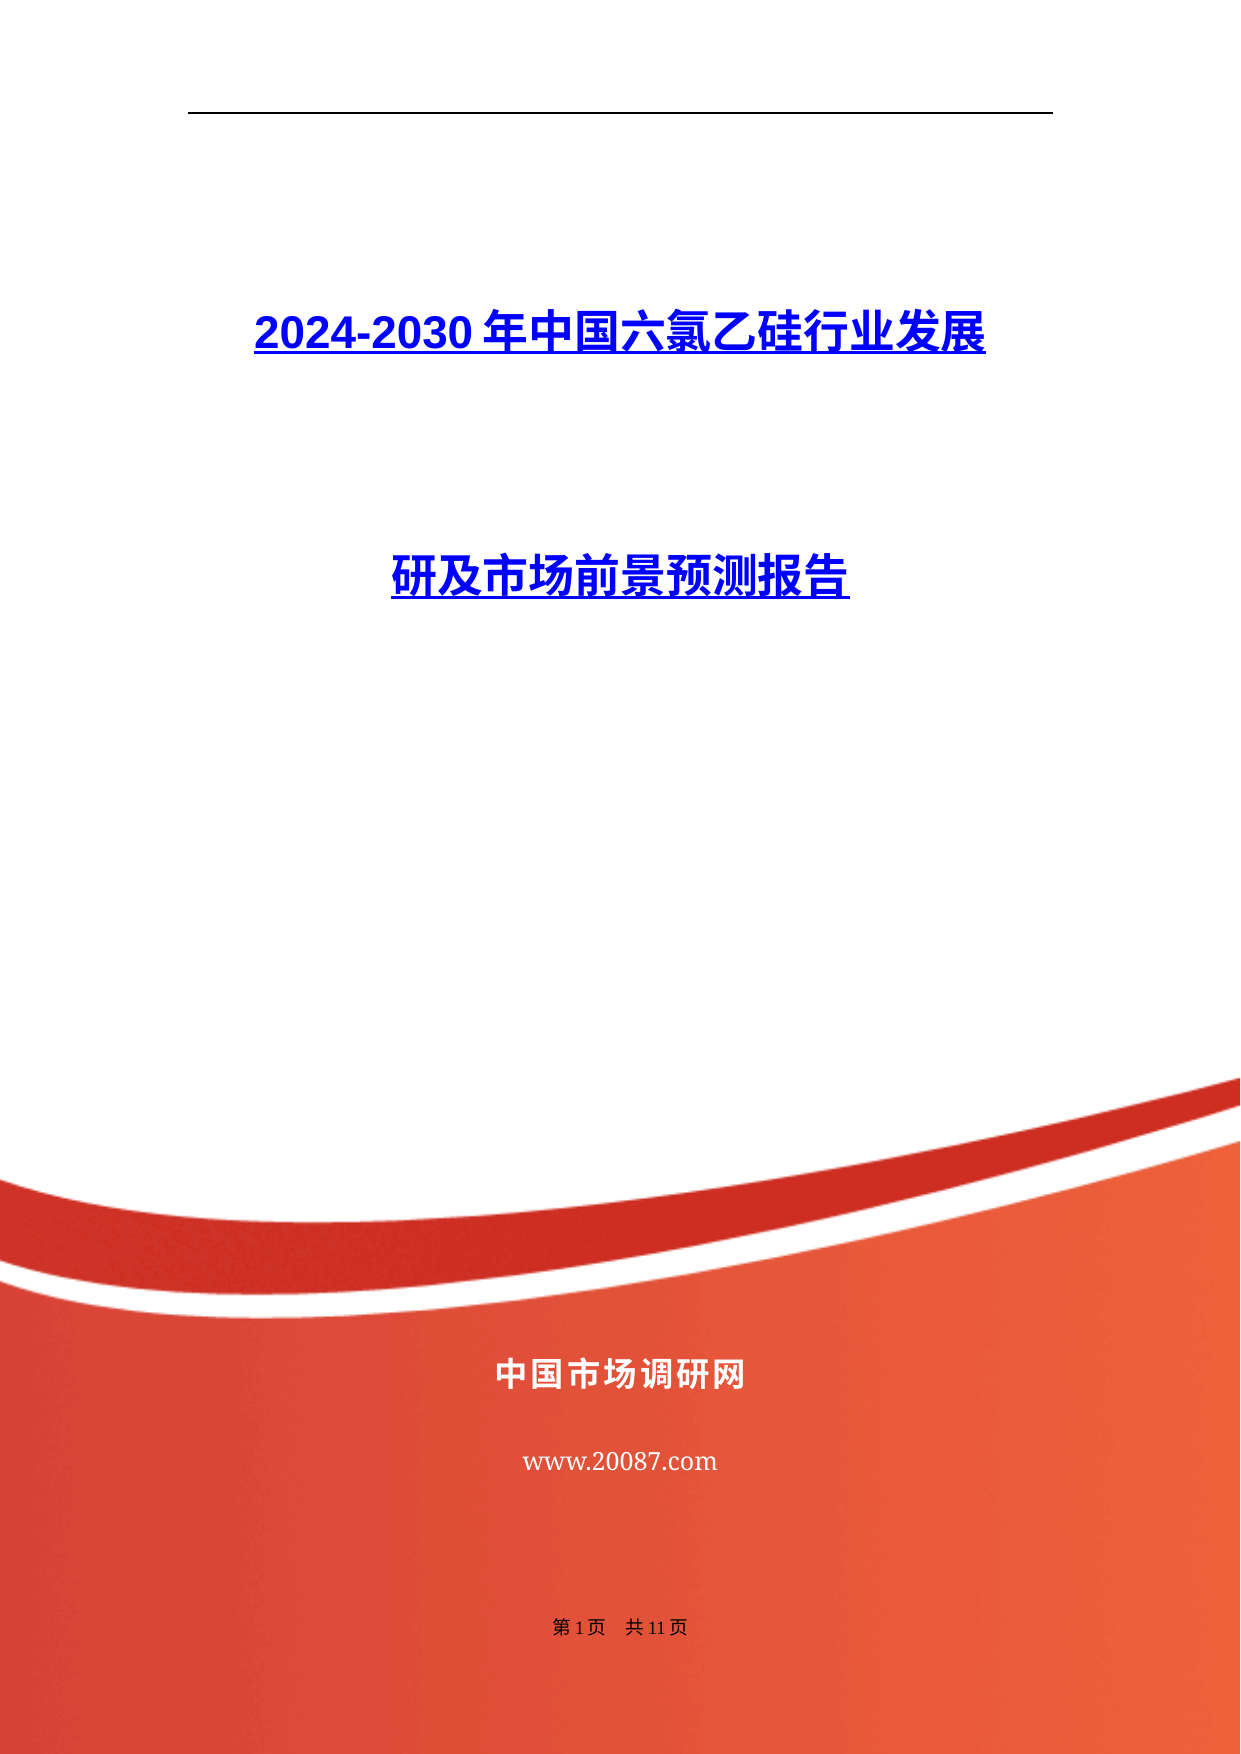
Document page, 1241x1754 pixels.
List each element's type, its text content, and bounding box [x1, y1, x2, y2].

table_header 2024-2030年中国六氯乙硅行业发展研及市场前景预测报告 [188, 207, 1053, 773]
text www.20087.com [187, 1428, 1053, 1493]
subtitle 中国市场调研网 [187, 1339, 1053, 1404]
picture [0, 1006, 1241, 1754]
